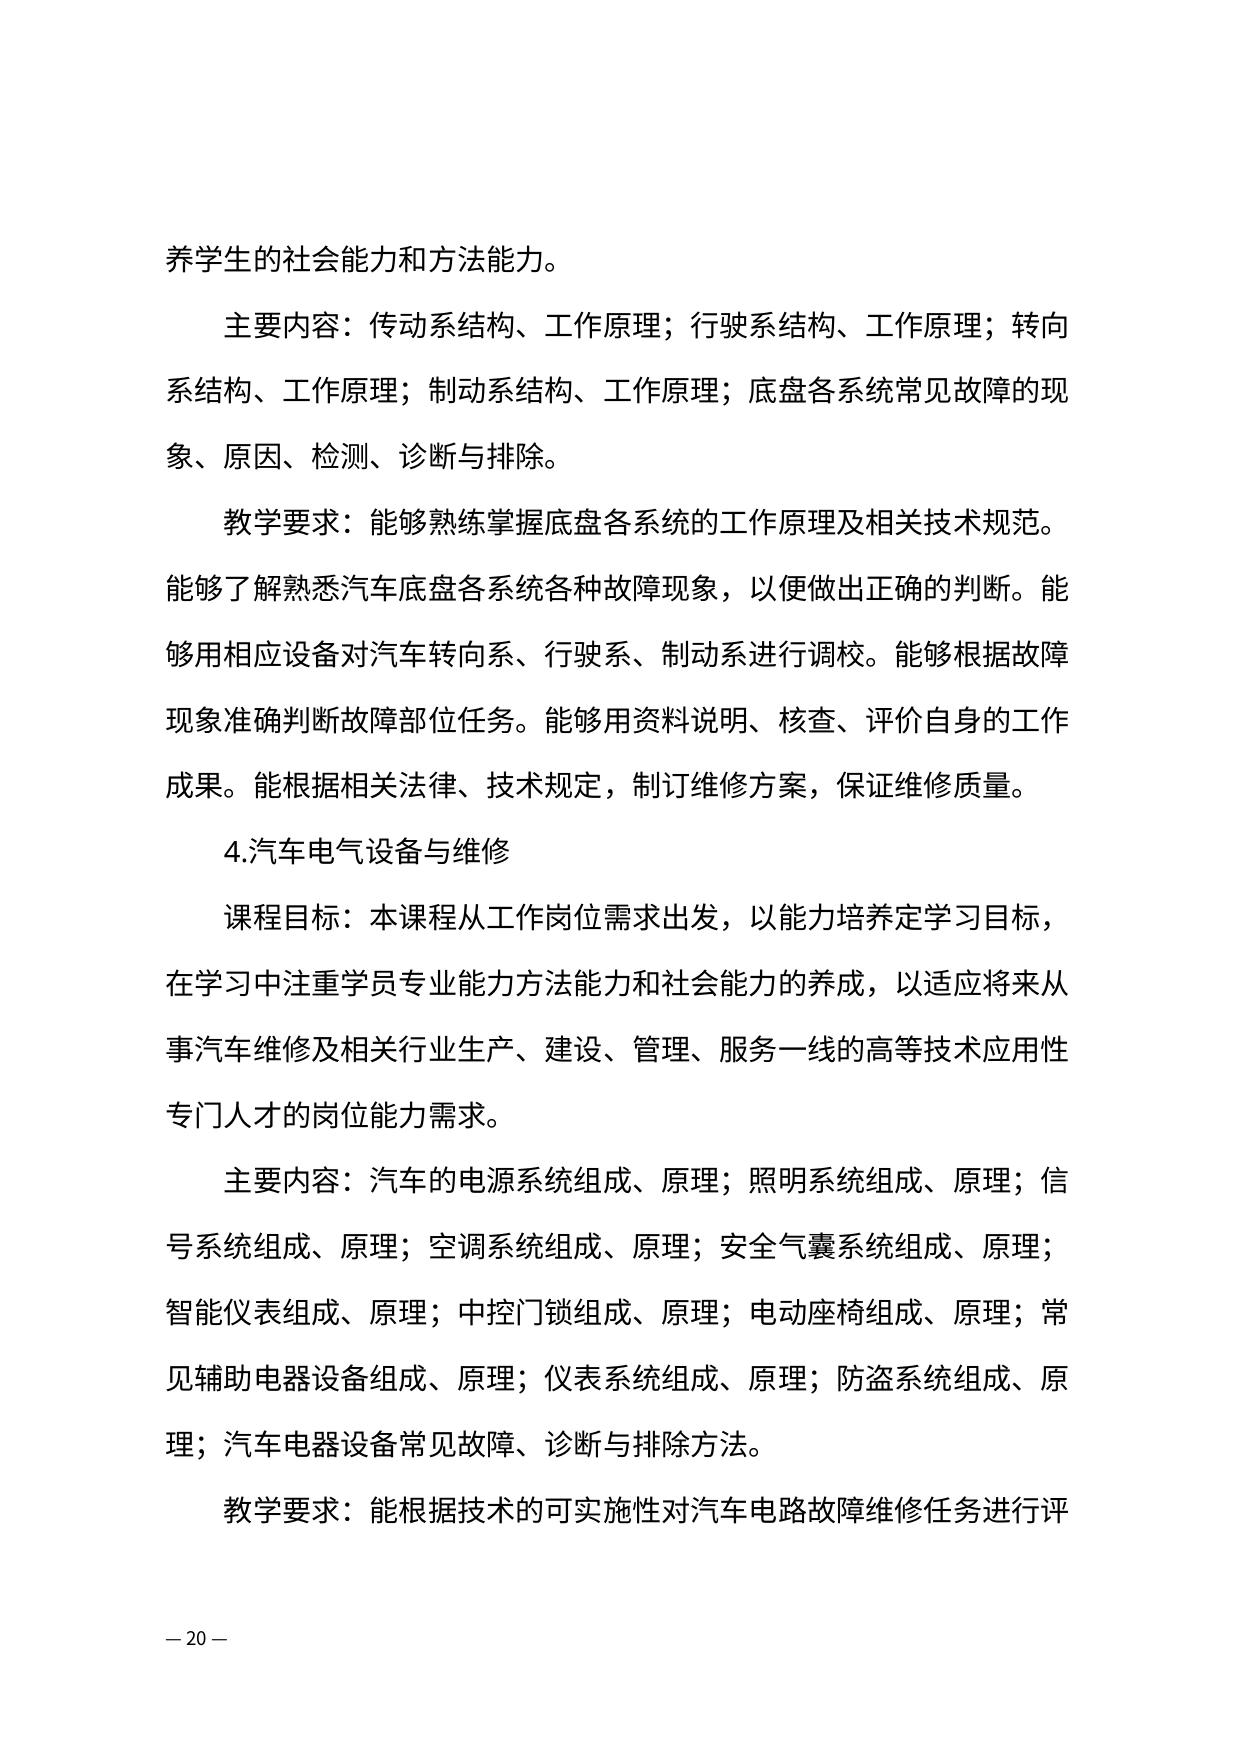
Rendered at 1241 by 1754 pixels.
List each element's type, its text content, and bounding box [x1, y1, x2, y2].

text 课程目标：本课程从工作岗位需求出发，以能力培养定学习目标，在学习中注重学员专业能力方法能力和社会能力的养成，以适应将来从事汽车维修及相关行业生产、建设、管理、服务一线的高等技术应用性专门人才的岗位能力需求。 [165, 883, 1087, 1146]
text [165, 1475, 1087, 1541]
text 教学要求：能够熟练掌握底盘各系统的工作原理及相关技术规范。能够了解熟悉汽车底盘各系统各种故障现象，以便做出正确的判断。能够用相应设备对汽车转向系、行驶系、制动系进行调校。能够根据故障现象准确判断故障部位任务。能够用资料说明、核查、评价自身的工作成果。能根据相关法律、技术规定，制订维修方案，保证维修质量。 [165, 488, 1087, 817]
text 4.汽车电气设备与维修 [165, 817, 1087, 883]
text 主要内容：汽车的电源系统组成、原理；照明系统组成、原理；信号系统组成、原理；空调系统组成、原理；安全气囊系统组成、原理；智能仪表组成、原理；中控门锁组成、原理；电动座椅组成、原理；常见辅助电器设备组成、原理；仪表系统组成、原理；防盗系统组成、原理；汽车电器设备常见故障、诊断与排除方法。 [165, 1146, 1087, 1475]
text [165, 224, 1087, 290]
text 主要内容：传动系结构、工作原理；行驶系结构、工作原理；转向系结构、工作原理；制动系结构、工作原理；底盘各系统常见故障的现象、原因、检测、诊断与排除。 [165, 290, 1087, 488]
